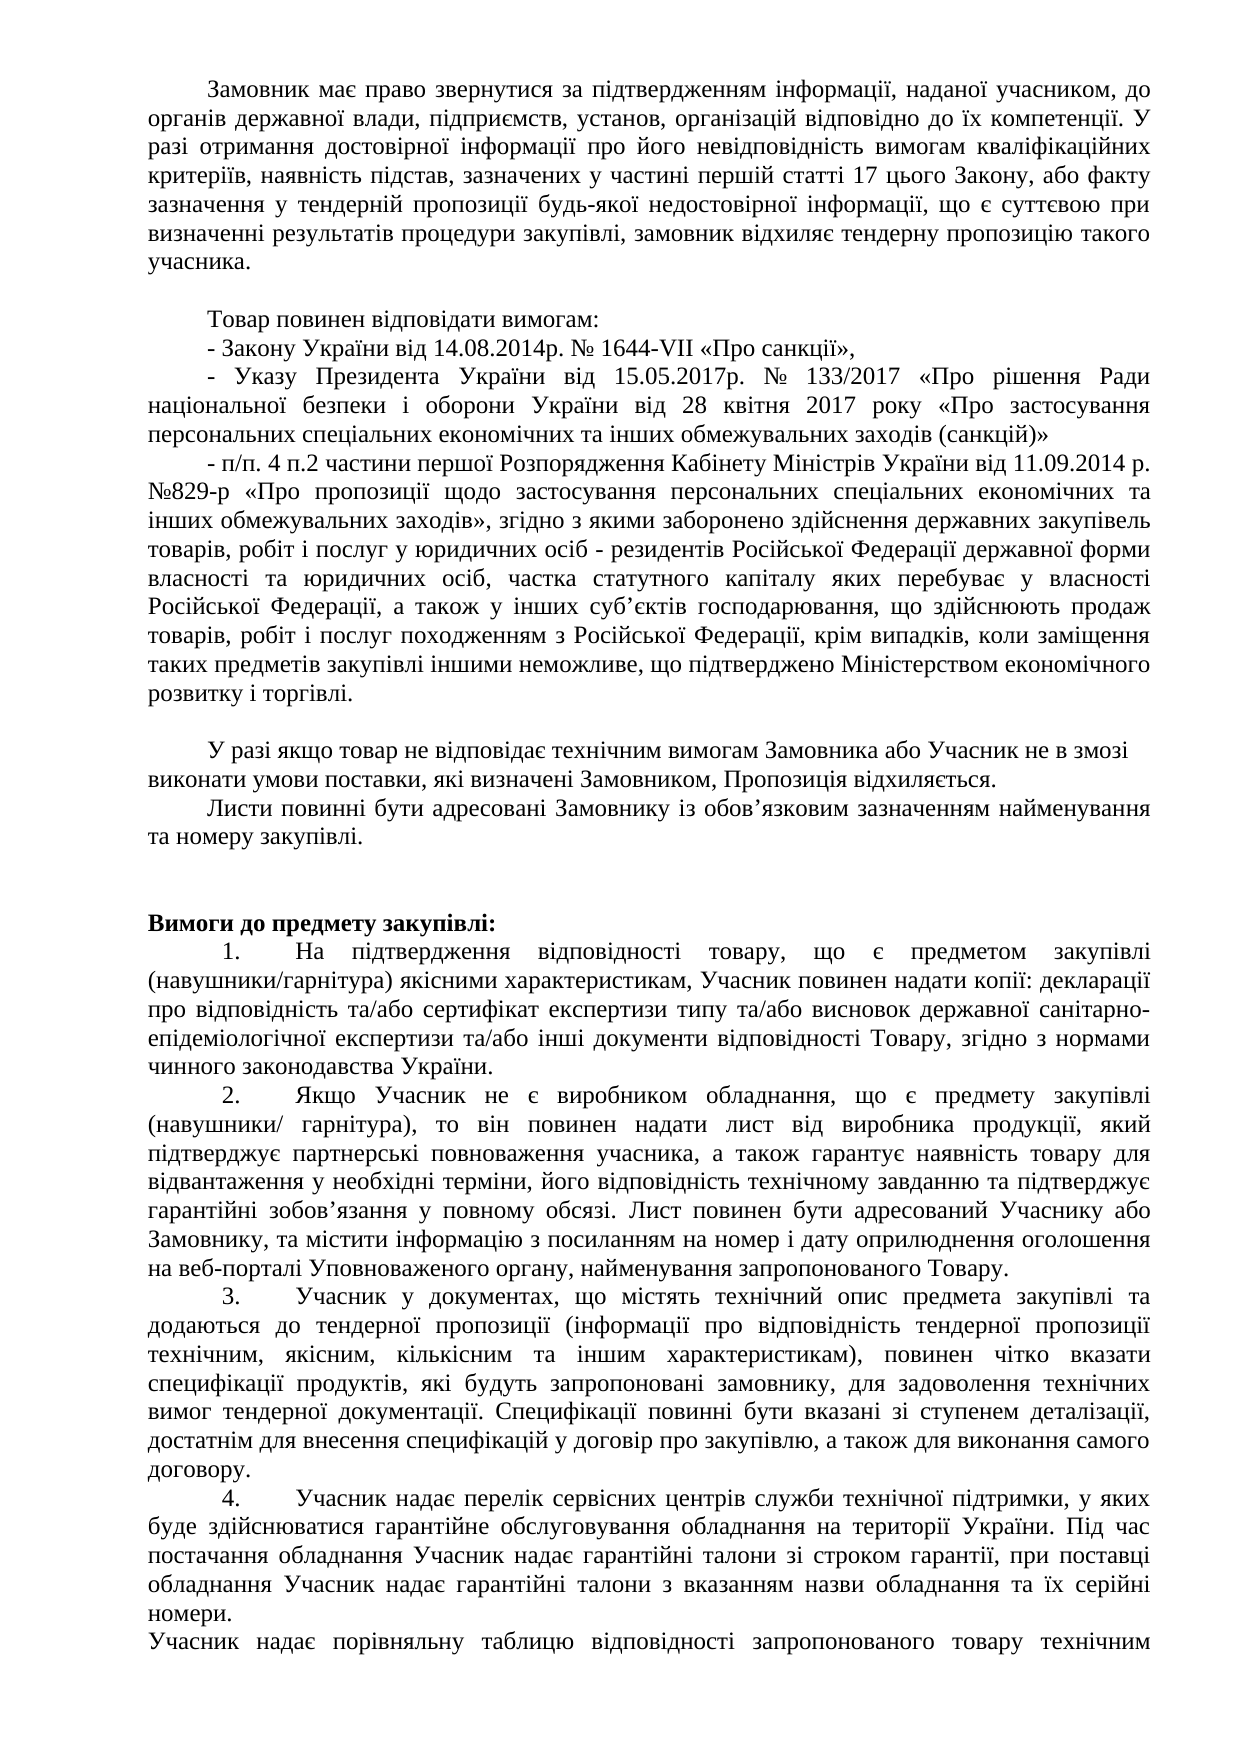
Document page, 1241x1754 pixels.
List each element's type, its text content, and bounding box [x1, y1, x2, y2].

text Вимоги до предмету закупівлі: [148, 908, 1152, 936]
list На підтвердження відповідності товару, що є предметом закупівлі (навушники/гарнітура) якісними характеристикам, Учасник повинен надати копії: декларації про відповідність та/або сертифікат експертизи типу та/або висновок державної санітарно-епідеміологічної експертизи та/або інші документи відповідності Товару, згідно з нормами чинного законодавства України. [148, 936, 1152, 1080]
text Товар повинен відповідати вимогам: [148, 304, 1152, 333]
list Учасник надає перелік сервісних центрів служби технічної підтримки, у яких буде здійснюватися гарантійне обслуговування обладнання на території України. Під час постачання обладнання Учасник надає гарантійні талони зі строком гарантії, при поставці обладнання Учасник надає гарантійні талони з вказанням назви обладнання та їх серійні номери. [148, 1483, 1152, 1626]
list Якщо Учасник не є виробником обладнання, що є предмету закупівлі (навушники/ гарнітура), то він повинен надати лист від виробника продукції, який підтверджує партнерські повноваження учасника, а також гарантує наявність товару для відвантаження у необхідні терміни, його відповідність технічному завданню та підтверджує гарантійні зобов’язання у повному обсязі. Лист повинен бути адресований Учаснику або Замовнику, та містити інформацію з посиланням на номер і дату оприлюднення оголошення на веб-порталі Уповноваженого органу, найменування запропонованого Товару. [148, 1080, 1152, 1281]
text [148, 1626, 1152, 1655]
text - Закону України від 14.08.2014р. № 1644-VІІ «Про санкції», [148, 333, 1152, 361]
list Листи повинні бути адресовані Замовнику із обов’язковим зазначенням найменування та номеру закупівлі. [148, 793, 1152, 850]
text Замовник має право звернутися за підтвердженням інформації, наданої учасником, до органів державної влади, підприємств, установ, організацій відповідно до їх компетенції. У разі отримання достовірної інформації про його невідповідність вимогам кваліфікаційних критеріїв, наявність підстав, зазначених у частині першій статті 17 цього Закону, або факту зазначення у тендерній пропозиції будь-якої недостовірної інформації, що є суттєвою при визначенні результатів процедури закупівлі, замовник відхиляє тендерну пропозицію такого учасника. [148, 74, 1152, 275]
text У разі якщо товар не відповідає технічним вимогам Замовника або Учасник не в змозі виконати умови поставки, які визначені Замовником, Пропозиція відхиляється. [148, 735, 1152, 793]
text - п/п. 4 п.2 частини першої Розпорядження Кабінету Міністрів України від 11.09.2014 р. №829-р «Про пропозиції щодо застосування персональних спеціальних економічних та інших обмежувальних заходів», згідно з якими заборонено здійснення державних закупівель товарів, робіт і послуг у юридичних осіб - резидентів Російської Федерації державної форми власності та юридичних осіб, частка статутного капіталу яких перебуває у власності Російської Федерації, а також у інших суб’єктів господарювання, що здійснюють продаж товарів, робіт і послуг походженням з Російської Федерації, крім випадків, коли заміщення таких предметів закупівлі іншими неможливе, що підтверджено Міністерством економічного розвитку і торгівлі. [148, 448, 1152, 706]
text - Указу Президента України від 15.05.2017р. № 133/2017 «Про рішення Ради національної безпеки і оборони України від 28 квітня 2017 року «Про застосування персональних спеціальних економічних та інших обмежувальних заходів (санкцій)» [148, 361, 1152, 448]
list Учасник у документах, що містять технічний опис предмета закупівлі та додаються до тендерної пропозиції (інформації про відповідність тендерної пропозиції технічним, якісним, кількісним та іншим характеристикам), повинен чітко вказати специфікації продуктів, які будуть запропоновані замовнику, для задоволення технічних вимог тендерної документації. Специфікації повинні бути вказані зі ступенем деталізації, достатнім для внесення специфікацій у договір про закупівлю, а також для виконання самого договору. [148, 1281, 1152, 1483]
